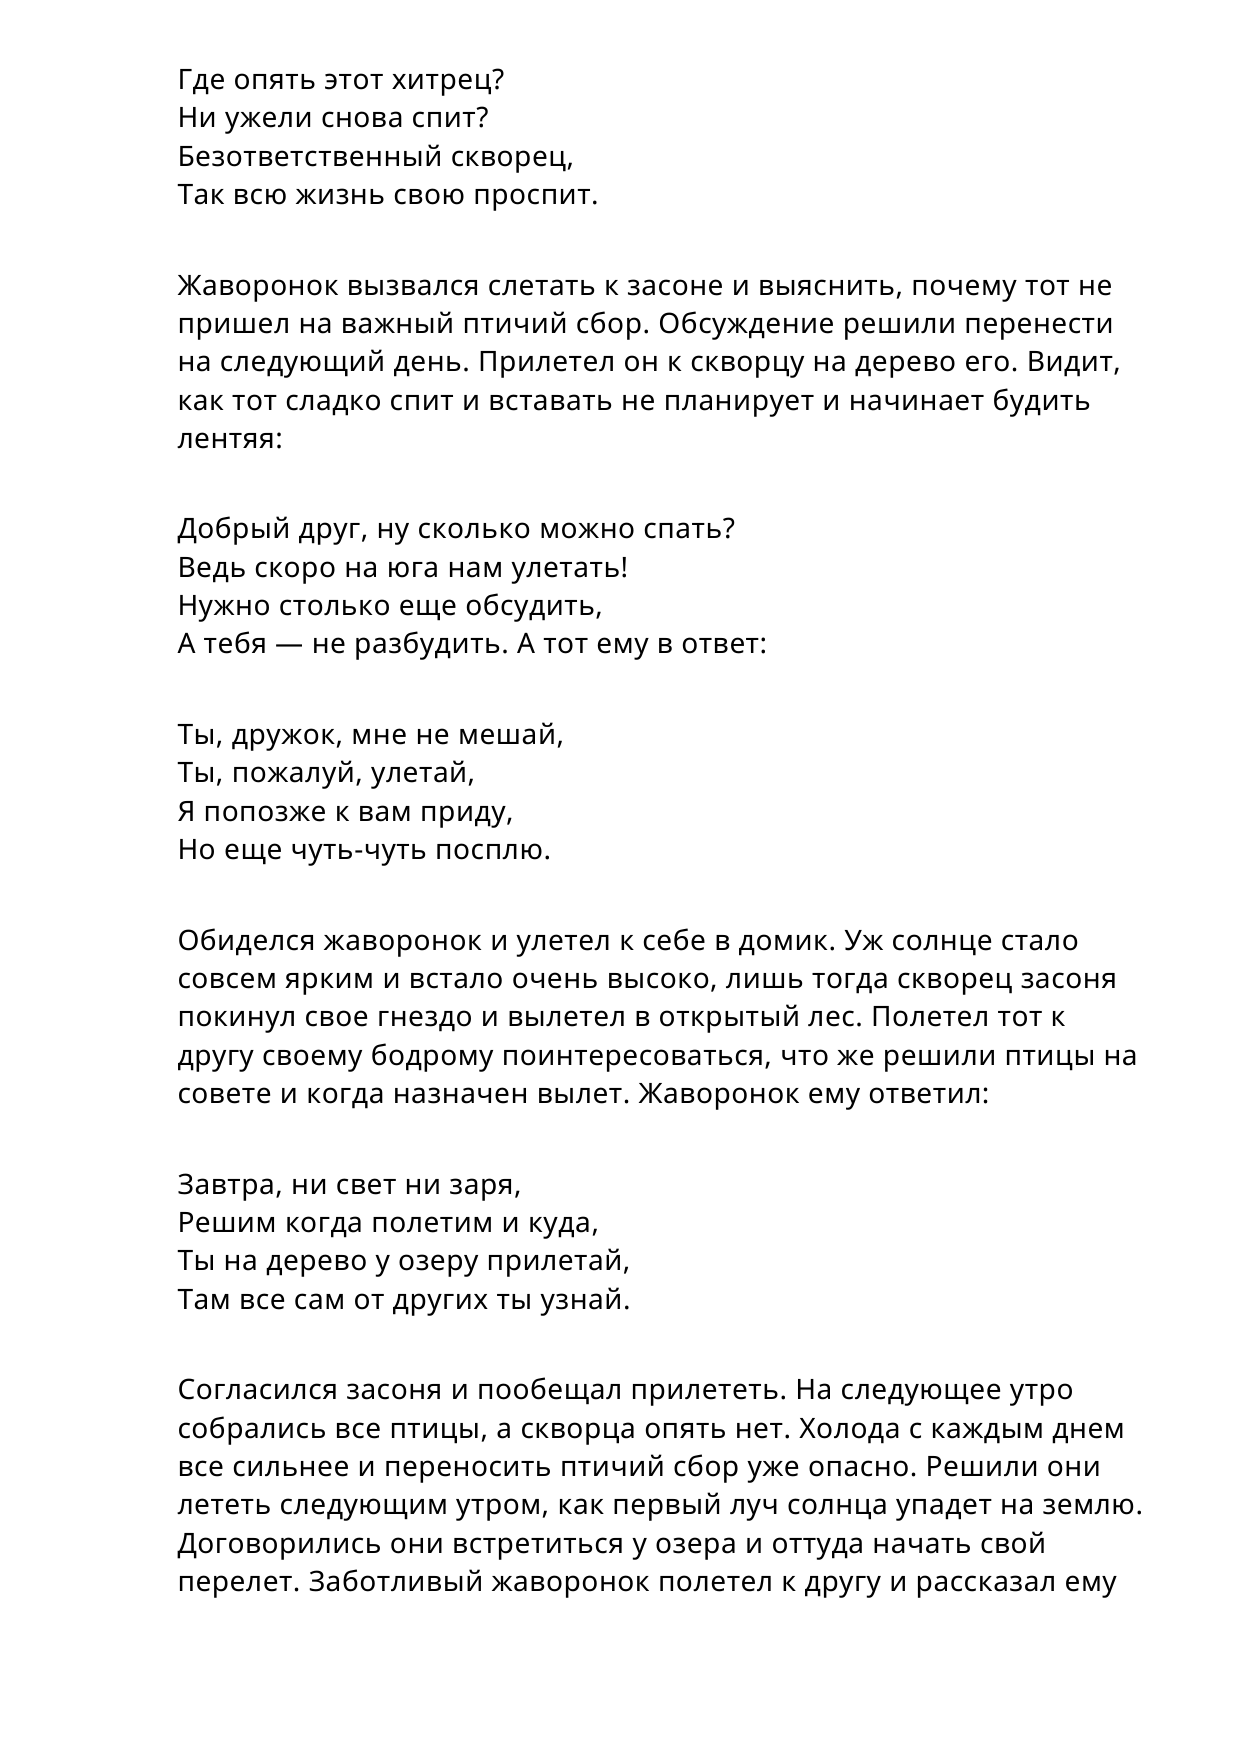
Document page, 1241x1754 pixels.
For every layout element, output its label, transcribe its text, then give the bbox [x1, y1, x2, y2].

text Добрый друг, ну сколько можно спать? Ведь скоро на юга нам улетать! Нужно столько еще обсудить, А тебя — не разбудить. А тот ему в ответ: [177, 509, 1152, 662]
text Обиделся жаворонок и улетел к себе в домик. Уж солнце стало совсем ярким и встало очень высоко, лишь тогда скворец засоня покинул свое гнездо и вылетел в открытый лес. Полетел тот к другу своему бодрому поинтересоваться, что же решили птицы на совете и когда назначен вылет. Жаворонок ему ответил: [177, 920, 1152, 1112]
text Завтра, ни свет ни заря, Решим когда полетим и куда, Ты на дерево у озеру прилетай, Там все сам от других ты узнай. [177, 1164, 1152, 1317]
text Ты, дружок, мне не мешай, Ты, пожалуй, улетай, Я попозже к вам приду, Но еще чуть-чуть посплю. [177, 714, 1152, 868]
text Жаворонок вызвался слетать к засоне и выяснить, почему тот не пришел на важный птичий сбор. Обсуждение решили перенести на следующий день. Прилетел он к скворцу на дерево его. Видит, как тот сладко спит и вставать не планирует и начинает будить лентяя: [177, 265, 1152, 456]
text Где опять этот хитрец? Ни ужели снова спит? Безответственный скворец, Так всю жизнь свою проспит. [177, 59, 1152, 212]
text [177, 1369, 1152, 1599]
